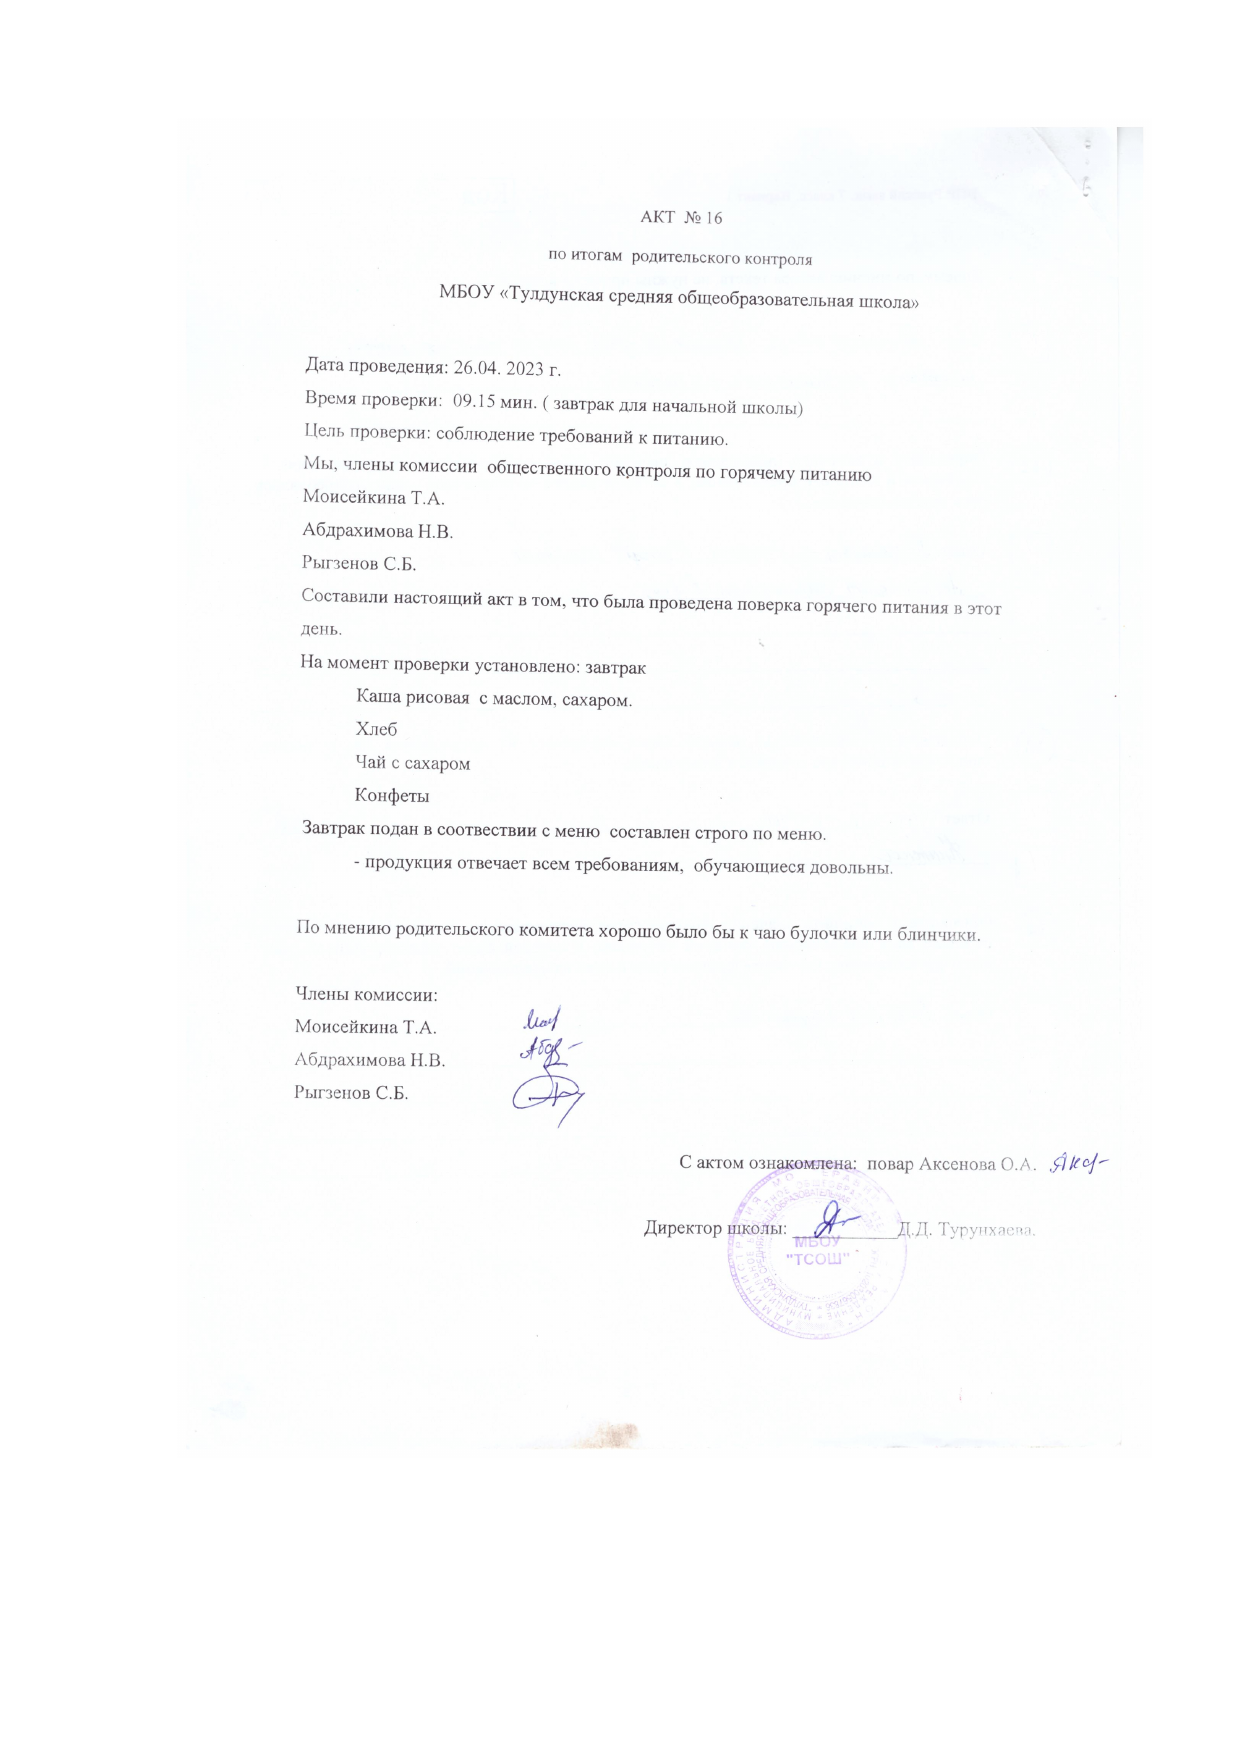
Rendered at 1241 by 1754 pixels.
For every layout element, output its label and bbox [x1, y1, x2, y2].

picture [177, 118, 1152, 1458]
